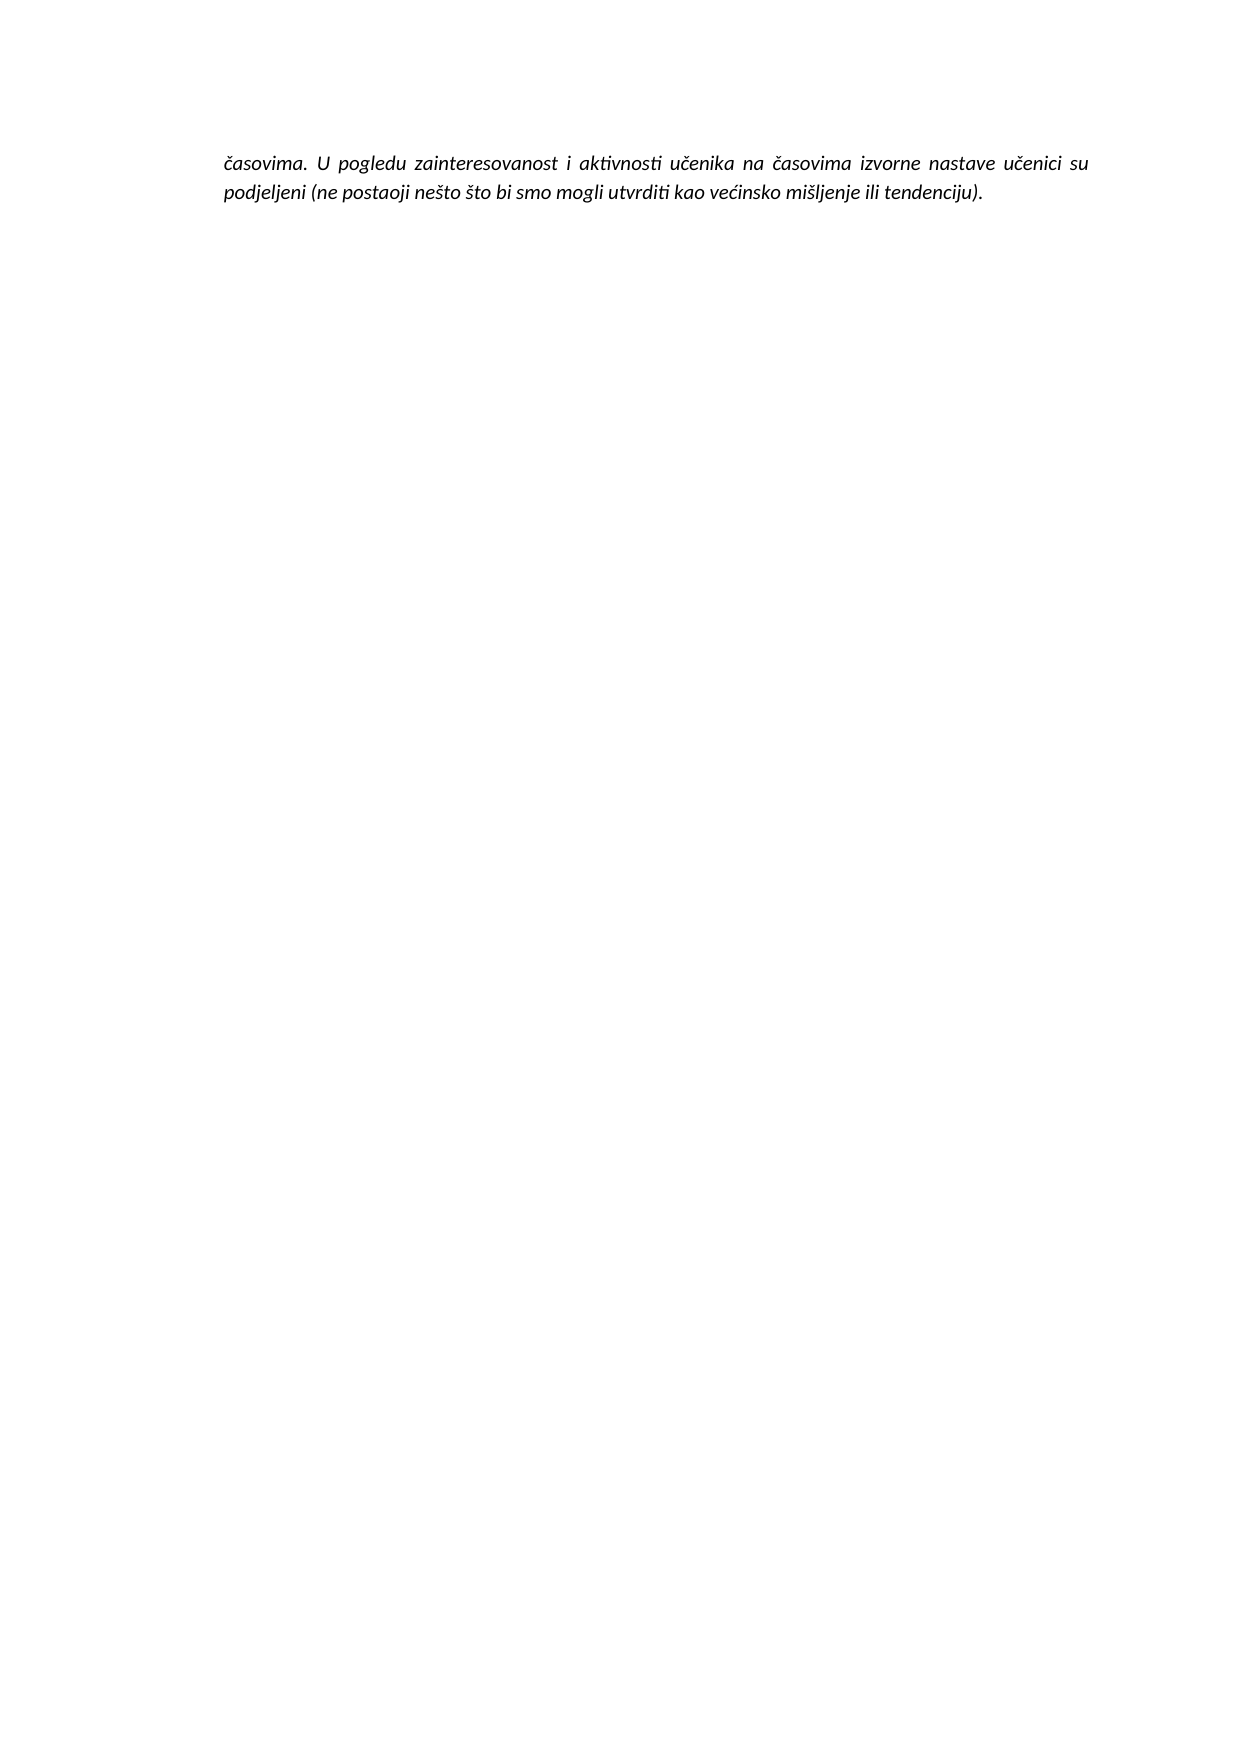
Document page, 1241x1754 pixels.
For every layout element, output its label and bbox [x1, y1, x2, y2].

text [224, 150, 1090, 204]
